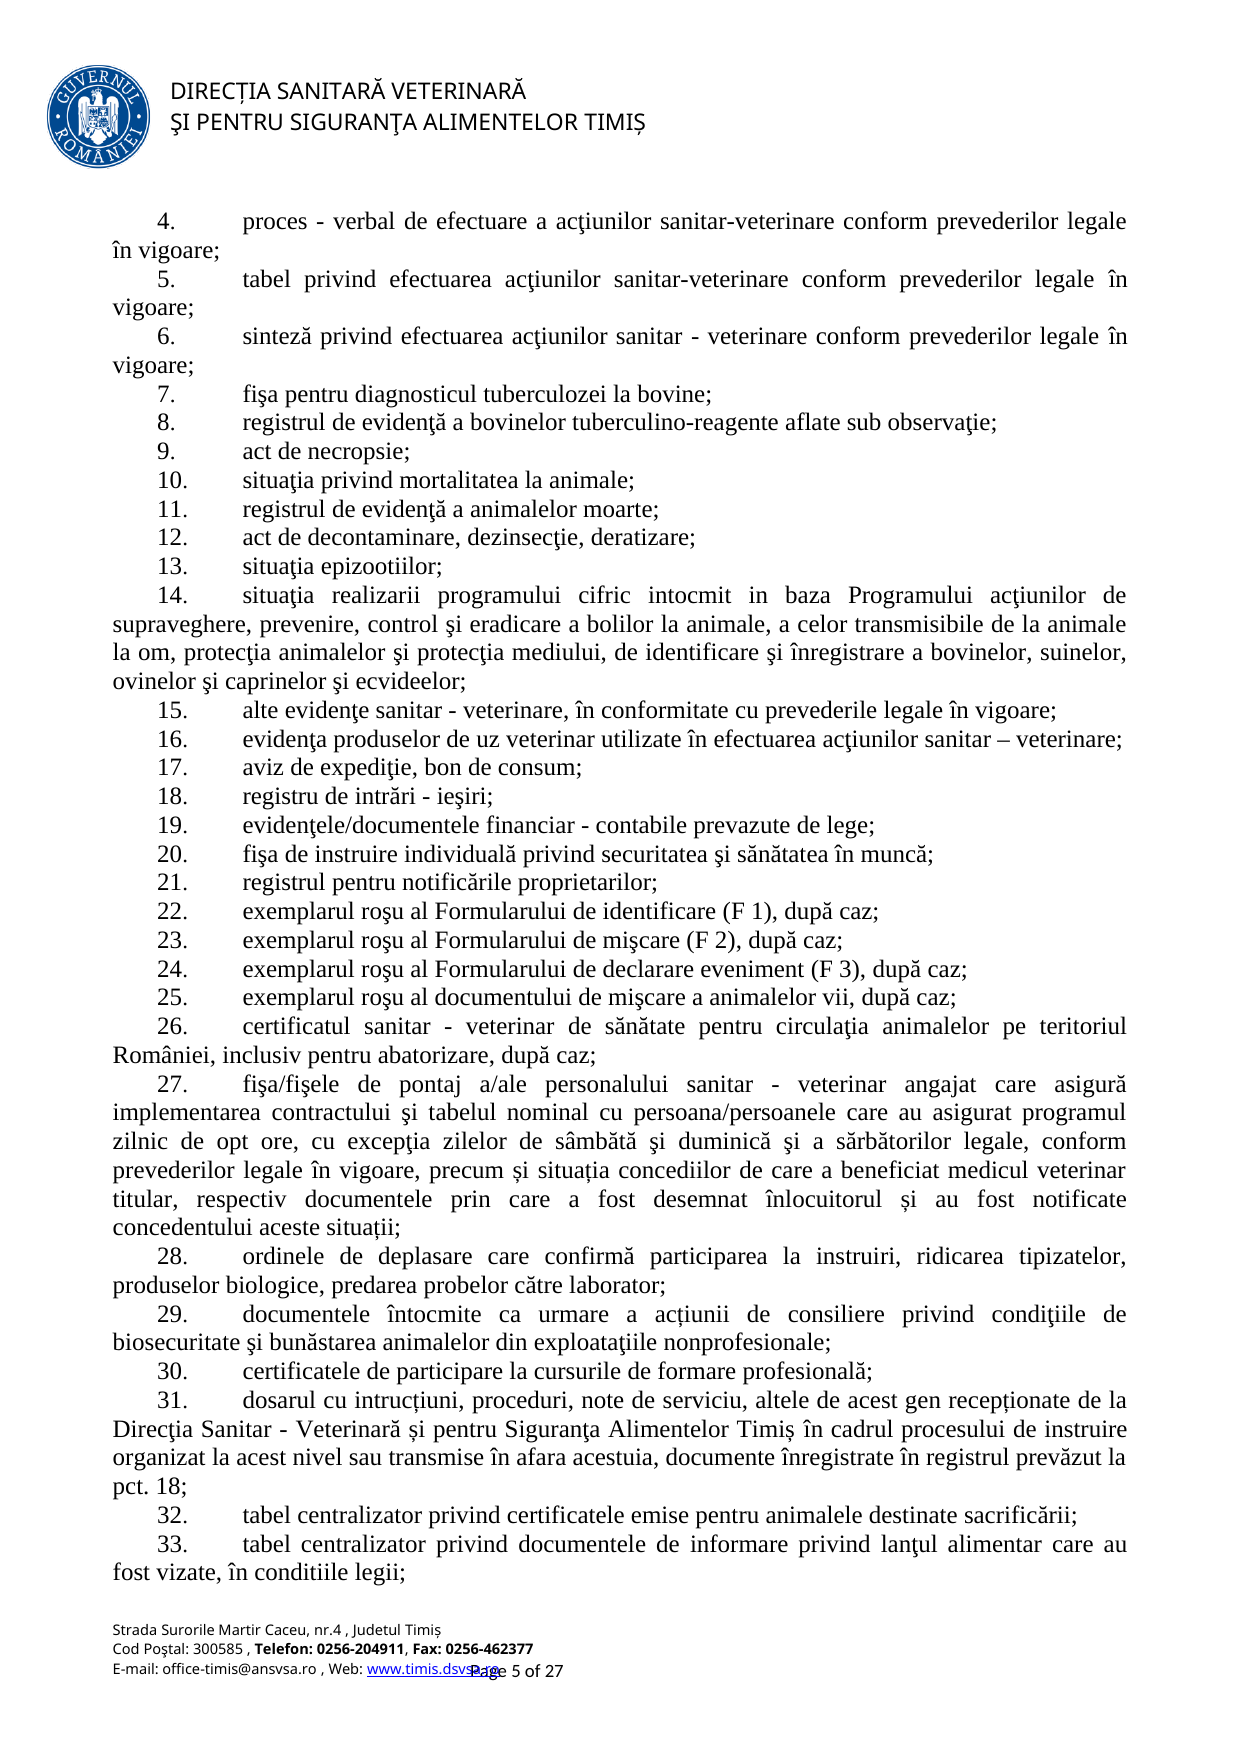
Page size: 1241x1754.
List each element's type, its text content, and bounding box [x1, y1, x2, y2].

list fişa/fişele de pontaj a/ale personalului sanitar - veterinar angajat care asigură implementarea contractului şi tabelul nominal cu persoana/persoanele care au asigurat programul zilnic de opt ore, cu excepţia zilelor de sâmbătă şi duminică şi a sărbătorilor legale, conform prevederilor legale în vigoare, precum și situația concediilor de care a beneficiat medicul veterinar titular, respectiv documentele prin care a fost desemnat înlocuitorul și au fost notificate concedentului aceste situații; [112, 1069, 1128, 1241]
list act de necropsie; [112, 436, 1128, 465]
list exemplarul roşu al Formularului de declarare eveniment (F 3), după caz; [112, 954, 1128, 982]
list exemplarul roşu al Formularului de mişcare (F 2), după caz; [112, 925, 1128, 954]
list tabel privind efectuarea acţiunilor sanitar-veterinare conform prevederilor legale în vigoare; [112, 264, 1128, 321]
list exemplarul roşu al documentului de mişcare a animalelor vii, după caz; [112, 982, 1128, 1011]
picture [45, 64, 150, 169]
list documentele întocmite ca urmare a acțiunii de consiliere privind condiţiile de biosecuritate şi bunăstarea animalelor din exploataţiile nonprofesionale; [112, 1299, 1128, 1356]
list exemplarul roşu al Formularului de identificare (F 1), după caz; [112, 896, 1128, 925]
list situaţia realizarii programului cifric intocmit in baza Programului acţiunilor de supraveghere, prevenire, control şi eradicare a bolilor la animale, a celor transmisibile de la animale la om, protecţia animalelor şi protecţia mediului, de identificare şi înregistrare a bovinelor, suinelor, ovinelor şi caprinelor şi ecvideelor; [112, 580, 1128, 695]
list ordinele de deplasare care confirmă participarea la instruiri, ridicarea tipizatelor, produselor biologice, predarea probelor către laborator; [112, 1241, 1128, 1299]
list tabel centralizator privind documentele de informare privind lanţul alimentar care au fost vizate, în conditiile legii; [112, 1529, 1128, 1586]
list tabel centralizator privind certificatele emise pentru animalele destinate sacrificării; [112, 1500, 1128, 1529]
list certificatul sanitar - veterinar de sănătate pentru circulaţia animalelor pe teritoriul României, inclusiv pentru abatorizare, după caz; [112, 1011, 1128, 1069]
list registrul de evidenţă a bovinelor tuberculino-reagente aflate sub observaţie; [112, 407, 1128, 436]
list aviz de expediţie, bon de consum; [112, 752, 1128, 781]
list registrul pentru notificările proprietarilor; [112, 867, 1128, 896]
list act de decontaminare, dezinsecţie, deratizare; [112, 522, 1128, 551]
list certificatele de participare la cursurile de formare profesională; [112, 1356, 1128, 1385]
list registrul de evidenţă a animalelor moarte; [112, 494, 1128, 522]
list proces - verbal de efectuare a acţiunilor sanitar-veterinare conform prevederilor legale în vigoare; [112, 206, 1128, 264]
list evidenţa produselor de uz veterinar utilizate în efectuarea acţiunilor sanitar – veterinare; [112, 724, 1128, 752]
list situaţia epizootiilor; [112, 551, 1128, 580]
list fişa de instruire individuală privind securitatea şi sănătatea în muncă; [112, 839, 1128, 867]
list dosarul cu intrucțiuni, proceduri, note de serviciu, altele de acest gen recepționate de la Direcţia Sanitar - Veterinară și pentru Siguranţa Alimentelor Timiș în cadrul procesului de instruire organizat la acest nivel sau transmise în afara acestuia, documente înregistrate în registrul prevăzut la pct. 18; [112, 1385, 1128, 1500]
list fişa pentru diagnosticul tuberculozei la bovine; [112, 379, 1128, 407]
list registru de intrări - ieşiri; [112, 781, 1128, 810]
list alte evidenţe sanitar - veterinare, în conformitate cu prevederile legale în vigoare; [112, 695, 1128, 724]
list situaţia privind mortalitatea la animale; [112, 465, 1128, 494]
list sinteză privind efectuarea acţiunilor sanitar - veterinare conform prevederilor legale în vigoare; [112, 321, 1128, 379]
list evidenţele/documentele financiar - contabile prevazute de lege; [112, 810, 1128, 839]
